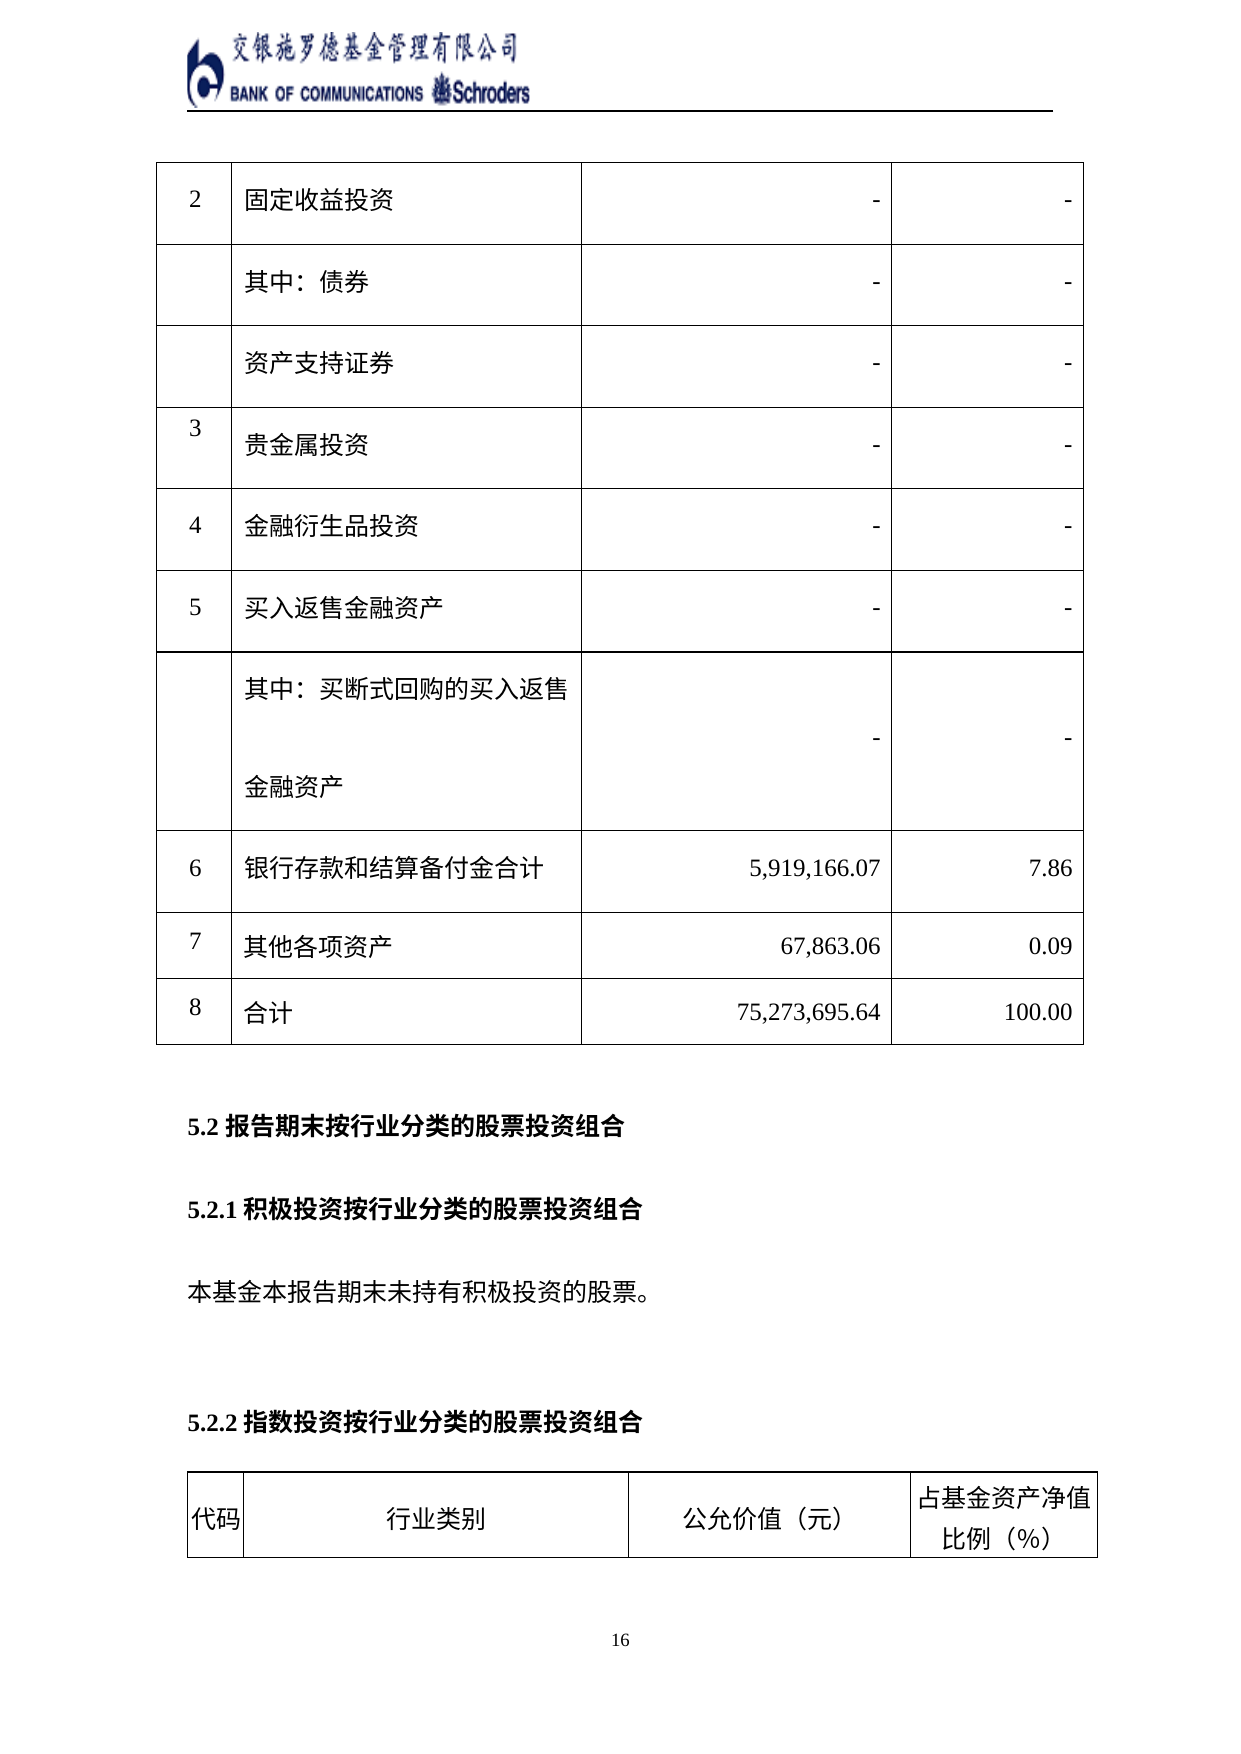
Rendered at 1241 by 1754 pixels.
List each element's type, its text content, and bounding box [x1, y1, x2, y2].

table_cell 银行存款和结算备付金合计 [232, 831, 581, 912]
table_cell 5,919,166.07 [582, 831, 891, 912]
table_cell - [892, 163, 1083, 243]
table_cell 100.00 [892, 979, 1083, 1044]
table_cell - [582, 653, 891, 830]
table_cell - [892, 245, 1083, 325]
table_cell 4 [157, 489, 231, 570]
table_cell - [582, 408, 891, 488]
table_cell 贵金属投资 [232, 408, 581, 488]
table_cell - [892, 326, 1083, 407]
table_header 占基金资产净值比例（％） [911, 1473, 1097, 1557]
table_header 公允价值（元） [629, 1473, 910, 1557]
table_cell 7.86 [892, 831, 1083, 912]
table_cell 8 [157, 979, 231, 1044]
text 积极投资按行业分类的股票投资组合 [187, 1175, 1053, 1240]
text 指数投资按行业分类的股票投资组合 [187, 1388, 1053, 1453]
table_cell - [582, 326, 891, 407]
table_header 行业类别 [244, 1473, 628, 1557]
text 本基金本报告期末未持有积极投资的股票。 [187, 1258, 1053, 1323]
picture [187, 32, 530, 108]
table_cell - [892, 489, 1083, 570]
table_cell 资产支持证券 [232, 326, 581, 407]
table_cell 金融衍生品投资 [232, 489, 581, 570]
table_cell - [582, 245, 891, 325]
table_cell [157, 245, 231, 325]
text 5.2 报告期末按行业分类的股票投资组合 [187, 1092, 1053, 1157]
table_cell 3 [157, 408, 231, 488]
table_cell 其他各项资产 [232, 913, 581, 978]
table_cell 7 [157, 913, 231, 978]
table_cell 6 [157, 831, 231, 912]
table_cell 其中：债券 [232, 245, 581, 325]
table_cell [157, 326, 231, 407]
table_cell 固定收益投资 [232, 163, 581, 243]
table_cell 5 [157, 571, 231, 651]
table_cell - [582, 489, 891, 570]
table_cell 2 [157, 163, 231, 243]
table_cell [157, 653, 231, 830]
table_cell - [892, 653, 1083, 830]
table_cell - [582, 571, 891, 651]
table_cell 75,273,695.64 [582, 979, 891, 1044]
table_cell 0.09 [892, 913, 1083, 978]
table_cell - [582, 163, 891, 243]
table_cell 其中：买断式回购的买入返售金融资产 [232, 653, 581, 830]
table_cell 买入返售金融资产 [232, 571, 581, 651]
table_header 代码 [188, 1473, 243, 1557]
table_cell - [892, 408, 1083, 488]
table_cell - [892, 571, 1083, 651]
table_cell 合计 [232, 979, 581, 1044]
table_cell 67,863.06 [582, 913, 891, 978]
